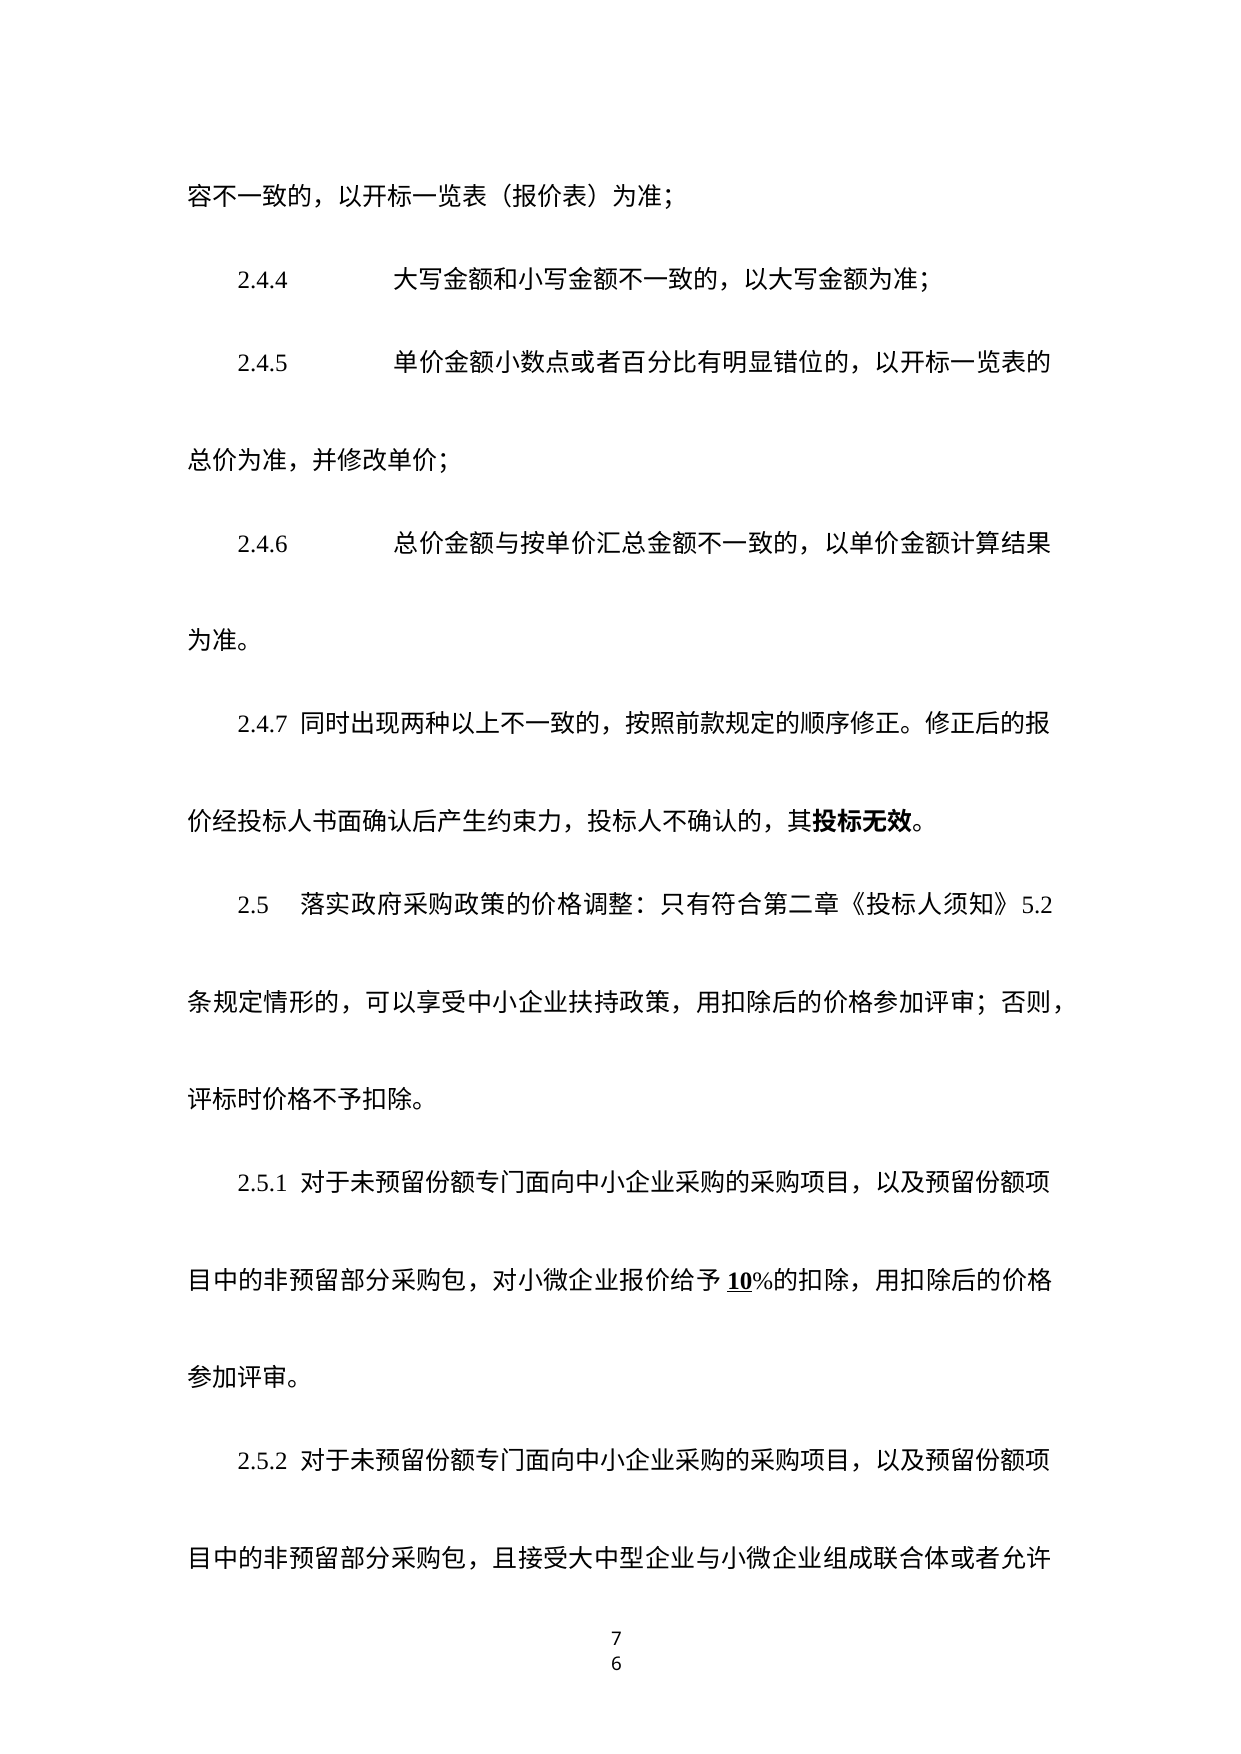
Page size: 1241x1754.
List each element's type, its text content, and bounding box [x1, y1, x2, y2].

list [187, 162, 1053, 227]
list 大写金额和小写金额不一致的，以大写金额为准； [187, 245, 1053, 310]
list 落实政府采购政策的价格调整：只有符合第二章《投标人须知》5.2条规定情形的，可以享受中小企业扶持政策，用扣除后的价格参加评审；否则，评标时价格不予扣除。 [187, 870, 1053, 1130]
list 总价金额与按单价汇总金额不一致的，以单价金额计算结果为准。 [187, 509, 1053, 671]
list 单价金额小数点或者百分比有明显错位的，以开标一览表的总价为准，并修改单价； [187, 328, 1053, 491]
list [187, 1426, 1053, 1589]
list 对于未预留份额专门面向中小企业采购的采购项目，以及预留份额项目中的非预留部分采购包，对小微企业报价给予10%的扣除，用扣除后的价格参加评审。 [187, 1148, 1053, 1408]
list 同时出现两种以上不一致的，按照前款规定的顺序修正。修正后的报价经投标人书面确认后产生约束力，投标人不确认的，其投标无效。 [187, 689, 1053, 852]
